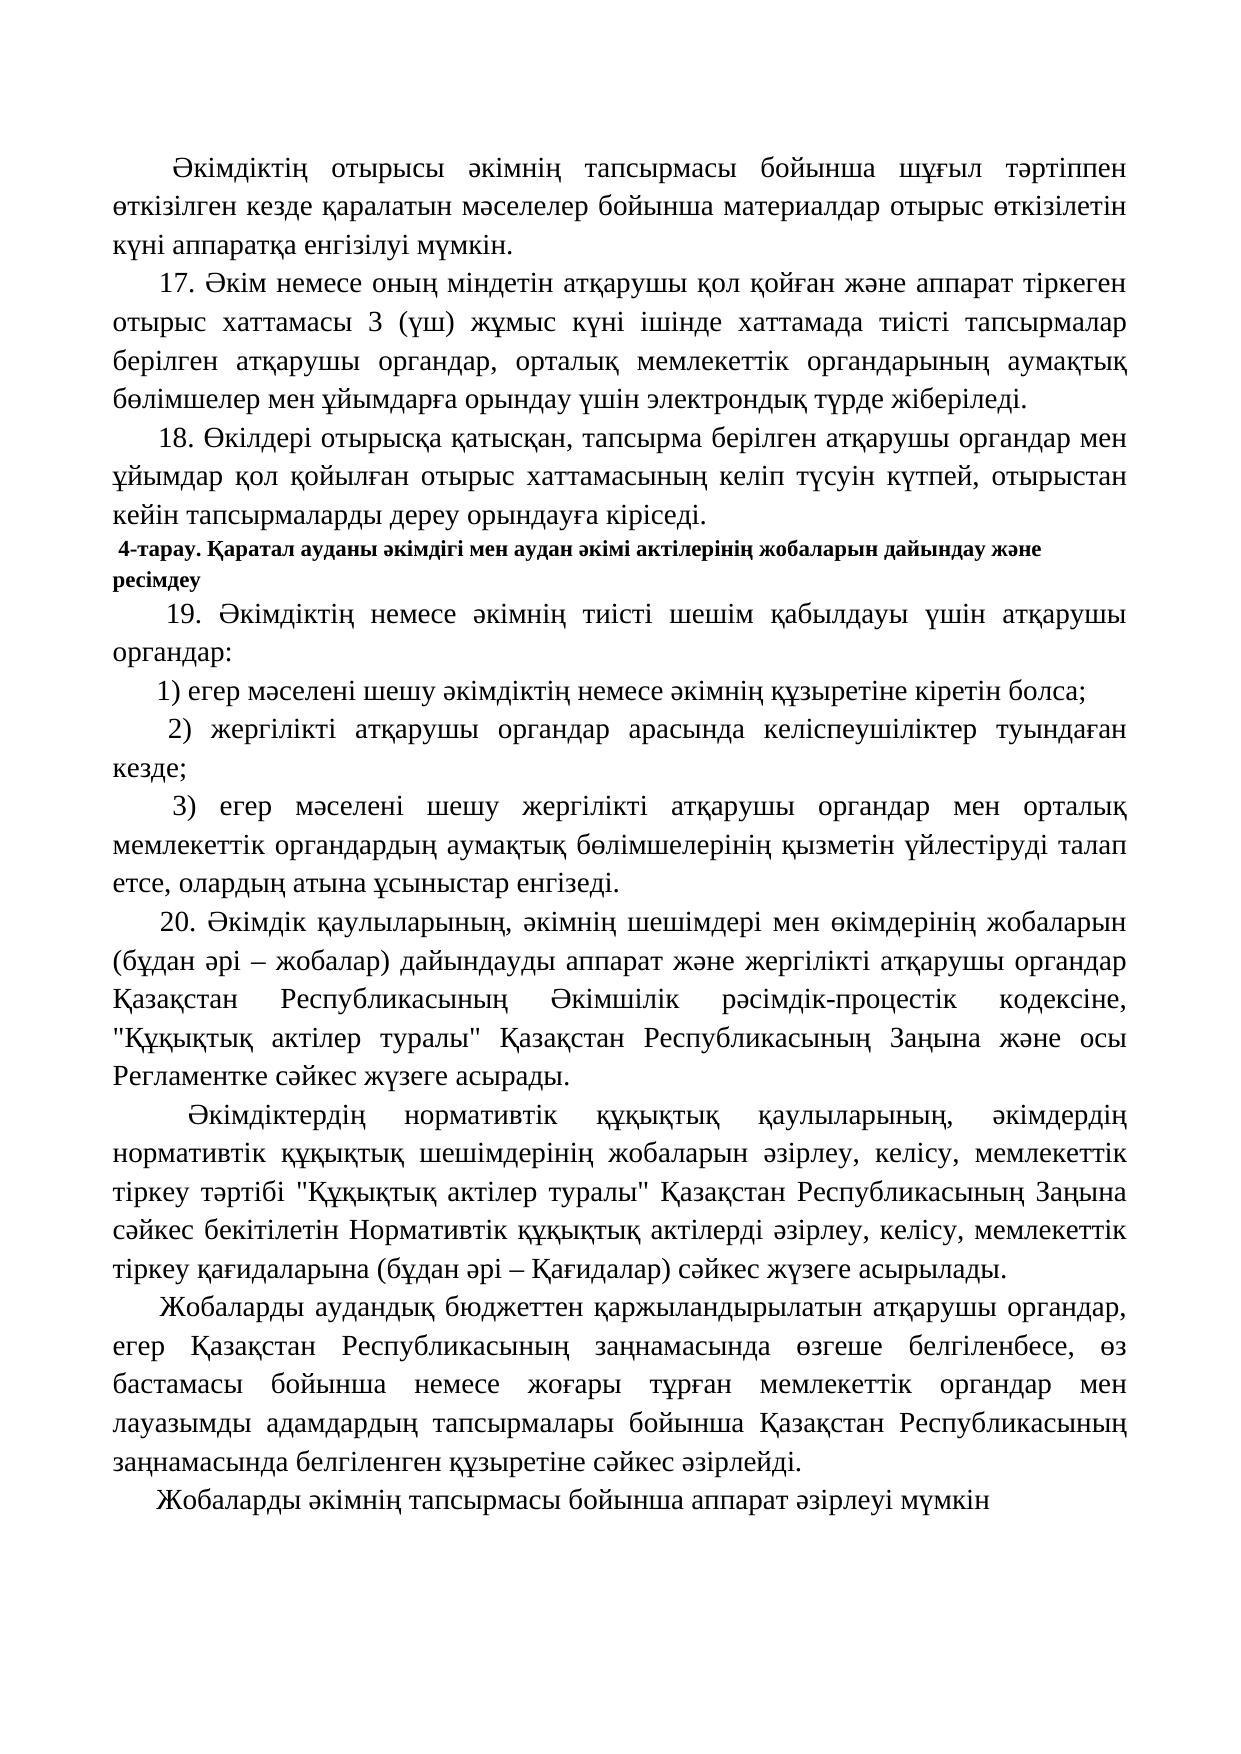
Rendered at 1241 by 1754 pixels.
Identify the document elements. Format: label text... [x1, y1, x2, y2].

text 2) жергiлiктi атқарушы органдар арасында келіспеушіліктер туындаған кезде; [112, 711, 1128, 783]
text Жобаларды әкімнің тапсырмасы бойынша аппарат әзірлеуі мүмкін [112, 1482, 1128, 1516]
text Жобаларды аудандық бюджеттен қаржыландырылатын атқарушы органдар, егер Қазақстан Республикасының заңнамасында өзгеше белгіленбесе, өз бастамасы бойынша немесе жоғары тұрған мемлекеттік органдар мен лауазымды адамдардың тапсырмалары бойынша Қазақстан Республикасының заңнамасында белгіленген құзыретіне сәйкес әзірлейді. [112, 1289, 1128, 1477]
text 20. Әкімдік қаулыларының, әкімнің шешімдері мен өкімдерінің жобаларын (бұдан әрі – жобалар) дайындауды аппарат және жергілікті атқарушы органдар Қазақстан Республикасының Әкімшілік рәсімдік-процестік кодексіне, "Құқықтық актілер туралы" Қазақстан Республикасының Заңына және осы Регламентке сәйкес жүзеге асырады. [112, 904, 1128, 1092]
text 1) егер мәселені шешу әкімдіктің немесе әкімнің құзыретіне кіретін болса; [112, 673, 1128, 706]
text 19. Әкімдіктің немесе әкімнің тиісті шешім қабылдауы үшін атқарушы органдар: [112, 596, 1128, 668]
text Әкімдіктердің нормативтік құқықтық қаулыларының, әкімдердің нормативтік құқықтық шешімдерінің жобаларын әзірлеу, келісу, мемлекеттік тіркеу тәртібі "Құқықтық актілер туралы" Қазақстан Республикасының Заңына сәйкес бекітілетін Нормативтік құқықтық актілерді әзірлеу, келісу, мемлекеттік тіркеу қағидаларына (бұдан әрі – Қағидалар) сәйкес жүзеге асырылады. [112, 1097, 1128, 1284]
text 18. Өкілдері отырысқа қатысқан, тапсырма берілген атқарушы органдар мен ұйымдар қол қойылған отырыс хаттамасының келіп түсуін күтпей, отырыстан кейін тапсырмаларды дереу орындауға кіріседі. [112, 420, 1128, 530]
text 3) егер мәселені шешу жергілікті атқарушы органдар мен орталық мемлекеттік органдардың аумақтық бөлімшелерінің қызметін үйлестіруді талап етсе, олардың атына ұсыныстар енгізеді. [112, 788, 1128, 899]
text 4-тарау. Қаратал ауданы әкімдігі мен аудан әкімі актілерінің жобаларын дайындау және ресімдеу [112, 535, 1128, 592]
text Әкімдіктің отырысы әкімнің тапсырмасы бойынша шұғыл тәртіппен өткізілген кезде қаралатын мәселелер бойынша материалдар отырыс өткізілетін күні аппаратқа енгізілуі мүмкін. [112, 150, 1128, 261]
text 17. Әкім немесе оның міндетін атқарушы қол қойған және аппарат тіркеген отырыс хаттамасы 3 (үш) жұмыс күні ішінде хаттамада тиісті тапсырмалар берілген атқарушы органдар, орталық мемлекеттік органдарының аумақтық бөлімшелер мен ұйымдарға орындау үшін электрондық түрде жіберіледі. [112, 266, 1128, 415]
